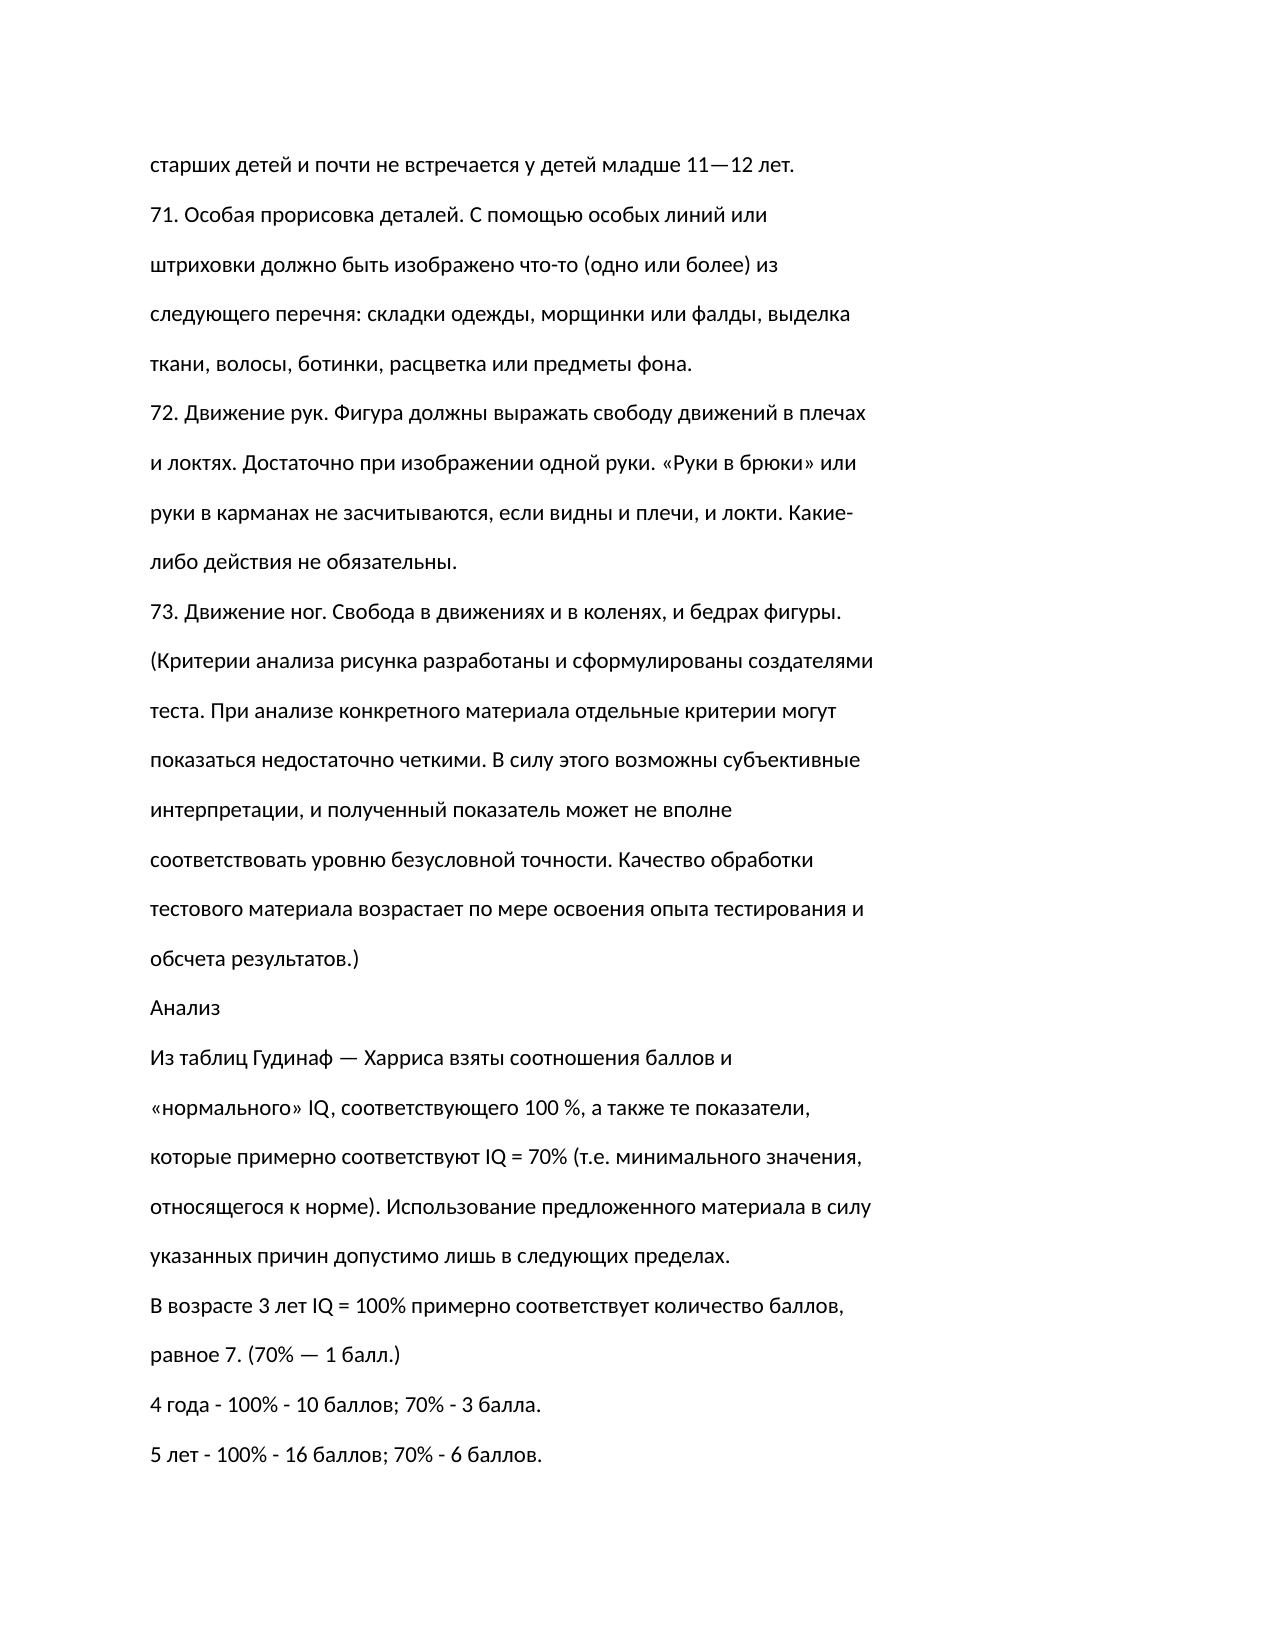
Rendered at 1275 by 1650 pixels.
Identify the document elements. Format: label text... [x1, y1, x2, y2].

text указанных причин допустимо лишь в следующих пределах. [150, 1241, 1125, 1269]
text относящегося к норме). Использование предложенного материала в силу [150, 1191, 1125, 1220]
text 73. Движение ног. Свобода в движениях и в коленях, и бедрах фигуры. [150, 596, 1125, 625]
text старших детей и почти не встречается у детей младше 11—12 лет. [150, 150, 1125, 179]
text которые примерно соответствуют IQ = 70% (т.е. минимального значения, [150, 1142, 1125, 1170]
text штриховки должно быть изображено что-то (одно или более) из [150, 249, 1125, 278]
text равное 7. (70% — 1 балл.) [150, 1340, 1125, 1369]
text 72. Движение рук. Фигура должны выражать свободу движений в плечах [150, 398, 1125, 427]
text показаться недостаточно четкими. В силу этого возможны субъективные [150, 745, 1125, 774]
text теста. При анализе конкретного материала отдельные критерии могут [150, 695, 1125, 724]
text Из таблиц Гудинаф — Харриса взяты соотношения баллов и [150, 1042, 1125, 1071]
text следующего перечня: складки одежды, морщинки или фалды, выделка [150, 299, 1125, 327]
text соответствовать уровню безусловной точности. Качество обработки [150, 844, 1125, 873]
text 71. Особая прорисовка деталей. С помощью особых линий или [150, 199, 1125, 228]
text (Критерии анализа рисунка разработаны и сформулированы создателями [150, 646, 1125, 674]
text ткани, волосы, ботинки, расцветка или предметы фона. [150, 348, 1125, 377]
text интерпретации, и полученный показатель может не вполне [150, 794, 1125, 823]
text Анализ [150, 993, 1125, 1022]
text обсчета результатов.) [150, 943, 1125, 972]
text либо действия не обязательны. [150, 547, 1125, 575]
text руки в карманах не засчитываются, если видны и плечи, и локти. Какие- [150, 497, 1125, 526]
text 5 лет - 100% - 16 баллов; 70% - 6 баллов. [150, 1439, 1125, 1468]
text В возрасте 3 лет IQ = 100% примерно соответствует количество баллов, [150, 1290, 1125, 1319]
text 4 года - 100% - 10 баллов; 70% - 3 балла. [150, 1389, 1125, 1418]
text тестового материала возрастает по мере освоения опыта тестирования и [150, 894, 1125, 922]
text и локтях. Достаточно при изображении одной руки. «Руки в брюки» или [150, 447, 1125, 476]
text «нормального» IQ, соответствующего 100 %, а также те показатели, [150, 1092, 1125, 1121]
